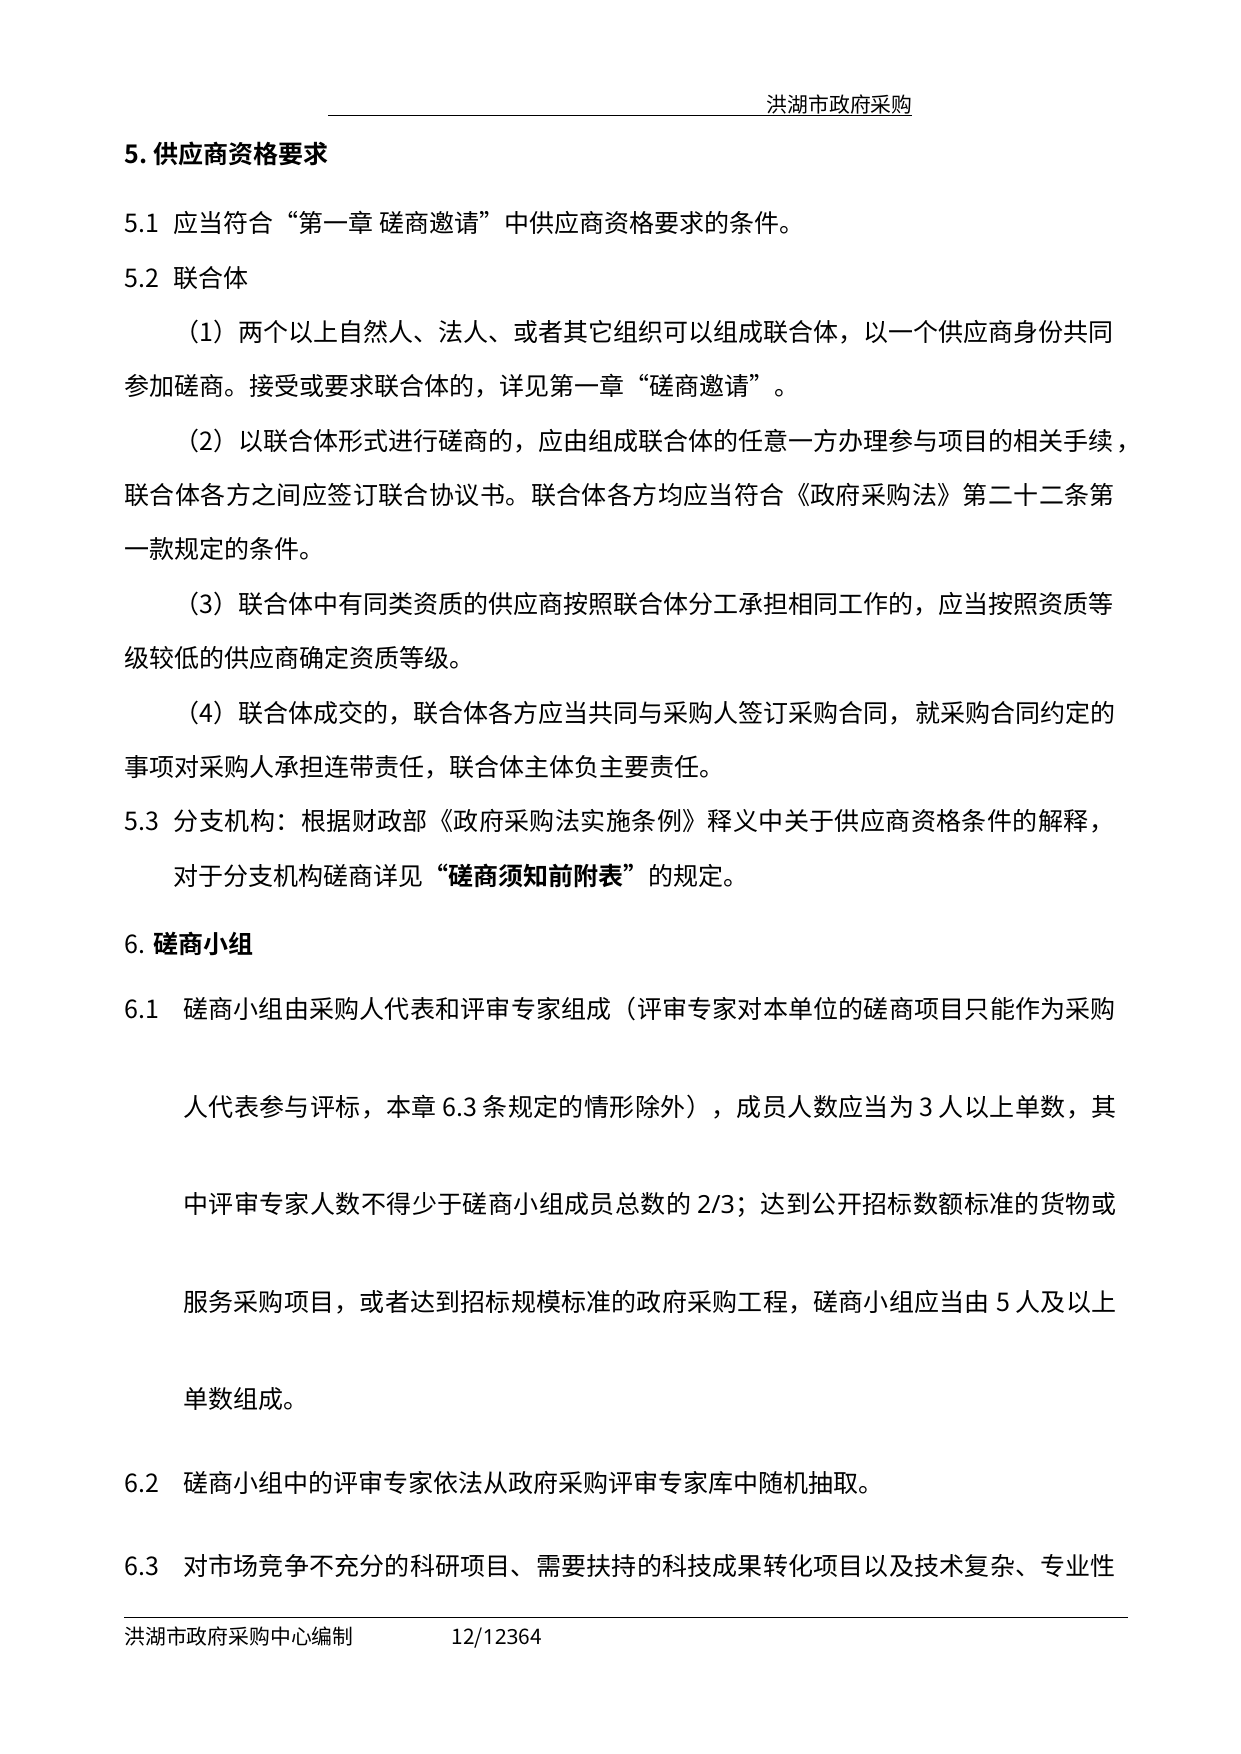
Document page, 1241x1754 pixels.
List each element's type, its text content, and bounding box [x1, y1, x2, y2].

list 供应商资格要求 [124, 121, 1116, 186]
list 磋商小组 [124, 911, 1116, 976]
text （3）联合体中有同类资质的供应商按照联合体分工承担相同工作的，应当按照资质等级较低的供应商确定资质等级。 [124, 584, 1116, 675]
text （2）以联合体形式进行磋商的，应由组成联合体的任意一方办理参与项目的相关手续，联合体各方之间应签订联合协议书。联合体各方均应当符合《政府采购法》第二十二条第一款规定的条件。 [124, 421, 1116, 566]
text （1）两个以上自然人、法人、或者其它组织可以组成联合体，以一个供应商身份共同参加磋商。接受或要求联合体的，详见第一章“磋商邀请”。 [124, 312, 1116, 403]
list 联合体 [124, 258, 1116, 294]
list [124, 1532, 1116, 1597]
list 磋商小组中的评审专家依法从政府采购评审专家库中随机抽取。 [124, 1449, 1116, 1514]
list 分支机构：根据财政部《政府采购法实施条例》释义中关于供应商资格条件的解释，对于分支机构磋商详见“磋商须知前附表”的规定。 [124, 802, 1116, 892]
text （4）联合体成交的，联合体各方应当共同与采购人签订采购合同，就采购合同约定的事项对采购人承担连带责任，联合体主体负主要责任。 [124, 693, 1116, 784]
list 应当符合“第一章 磋商邀请”中供应商资格要求的条件。 [124, 204, 1116, 240]
list 磋商小组由采购人代表和评审专家组成（评审专家对本单位的磋商项目只能作为采购人代表参与评标，本章6.3条规定的情形除外），成员人数应当为3人以上单数，其中评审专家人数不得少于磋商小组成员总数的2/3；达到公开招标数额标准的货物或服务采购项目，或者达到招标规模标准的政府采购工程，磋商小组应当由5人及以上单数组成。 [124, 976, 1116, 1431]
